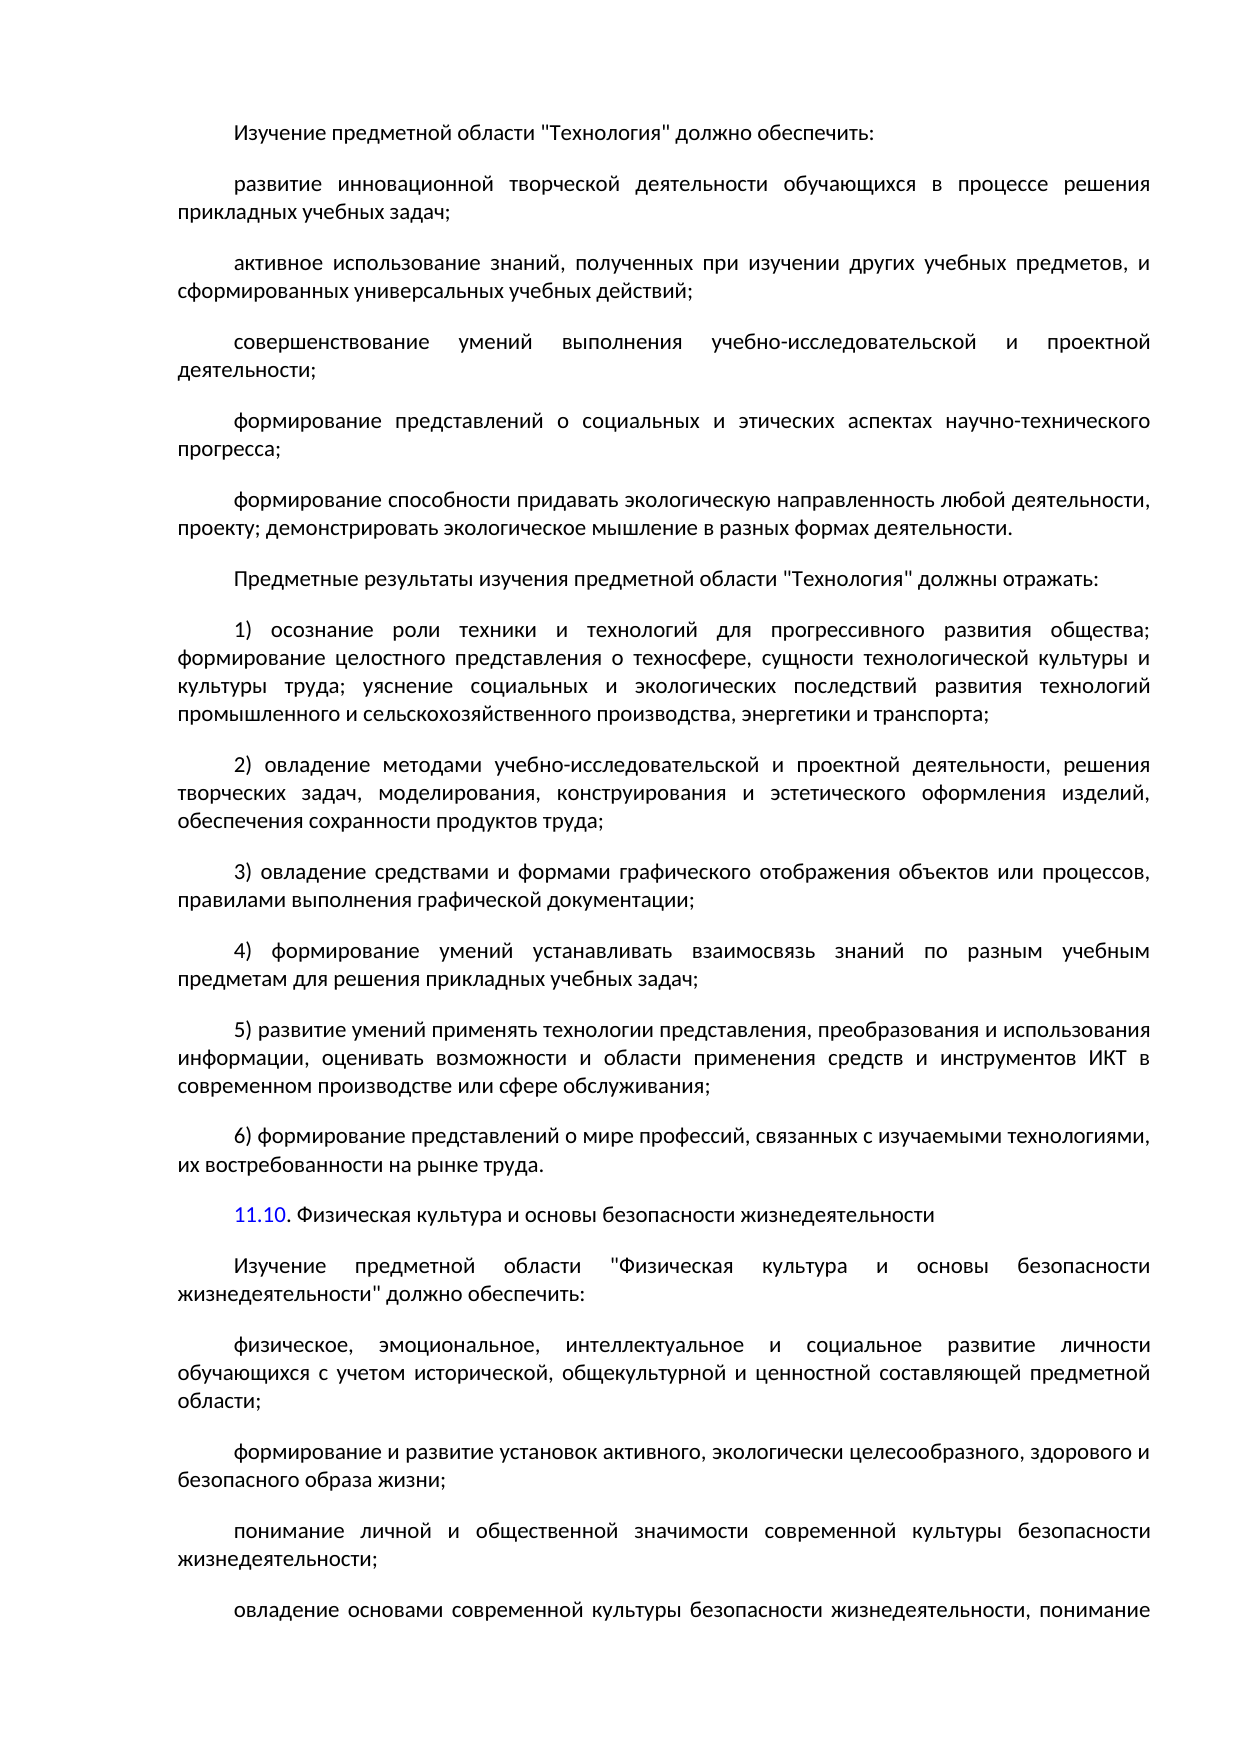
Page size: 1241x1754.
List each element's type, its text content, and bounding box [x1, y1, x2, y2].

text активное использование знаний, полученных при изучении других учебных предметов, и сформированных универсальных учебных действий; [177, 248, 1152, 304]
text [177, 1595, 1152, 1623]
text совершенствование умений выполнения учебно-исследовательской и проектной деятельности; [177, 327, 1152, 383]
text Предметные результаты изучения предметной области "Технология" должны отражать: [177, 564, 1152, 592]
text формирование и развитие установок активного, экологически целесообразного, здорового и безопасного образа жизни; [177, 1437, 1152, 1493]
text 2) овладение методами учебно-исследовательской и проектной деятельности, решения творческих задач, моделирования, конструирования и эстетического оформления изделий, обеспечения сохранности продуктов труда; [177, 750, 1152, 834]
text понимание личной и общественной значимости современной культуры безопасности жизнедеятельности; [177, 1516, 1152, 1572]
text 1) осознание роли техники и технологий для прогрессивного развития общества; формирование целостного представления о техносфере, сущности технологической культуры и культуры труда; уяснение социальных и экологических последствий развития технологий промышленного и сельскохозяйственного производства, энергетики и транспорта; [177, 615, 1152, 727]
text физическое, эмоциональное, интеллектуальное и социальное развитие личности обучающихся с учетом исторической, общекультурной и ценностной составляющей предметной области; [177, 1331, 1152, 1414]
text Изучение предметной области "Технология" должно обеспечить: [177, 118, 1152, 146]
text развитие инновационной творческой деятельности обучающихся в процессе решения прикладных учебных задач; [177, 169, 1152, 225]
text 4) формирование умений устанавливать взаимосвязь знаний по разным учебным предметам для решения прикладных учебных задач; [177, 936, 1152, 992]
text 11.10. Физическая культура и основы безопасности жизнедеятельности [177, 1201, 1152, 1229]
text Изучение предметной области "Физическая культура и основы безопасности жизнедеятельности" должно обеспечить: [177, 1252, 1152, 1308]
text 6) формирование представлений о мире профессий, связанных с изучаемыми технологиями, их востребованности на рынке труда. [177, 1122, 1152, 1178]
text 5) развитие умений применять технологии представления, преобразования и использования информации, оценивать возможности и области применения средств и инструментов ИКТ в современном производстве или сфере обслуживания; [177, 1015, 1152, 1099]
text формирование способности придавать экологическую направленность любой деятельности, проекту; демонстрировать экологическое мышление в разных формах деятельности. [177, 485, 1152, 541]
text 3) овладение средствами и формами графического отображения объектов или процессов, правилами выполнения графической документации; [177, 857, 1152, 913]
text формирование представлений о социальных и этических аспектах научно-технического прогресса; [177, 406, 1152, 462]
